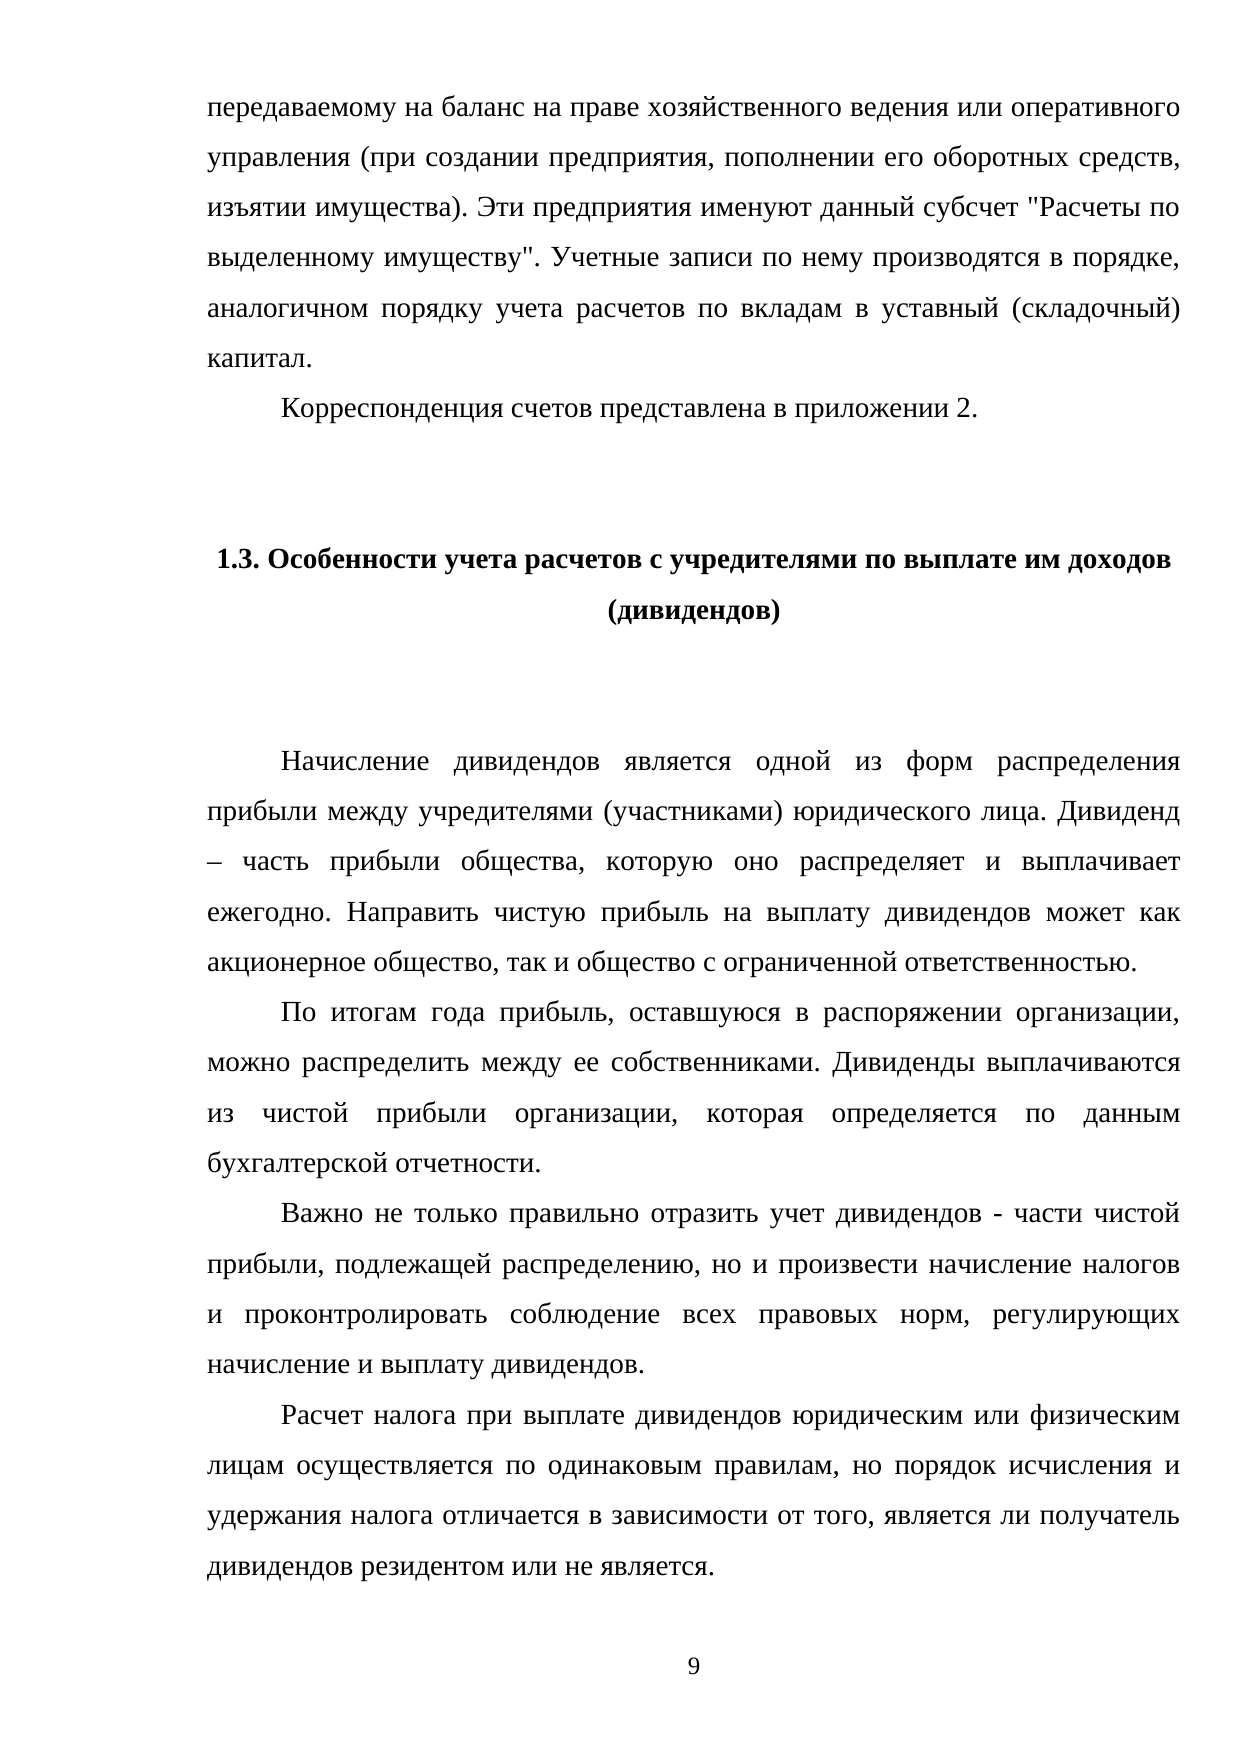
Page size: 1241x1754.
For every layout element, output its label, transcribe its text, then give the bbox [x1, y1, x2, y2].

text Корреспонденция счетов представлена в приложении 2. [207, 391, 1181, 424]
text Важно не только правильно отразить учет дивидендов - части чистой прибыли, подлежащей распределению, но и произвести начисление налогов и проконтролировать соблюдение всех правовых норм, регулирующих начисление и выплату дивидендов. [207, 1196, 1181, 1380]
text Начисление дивидендов является одной из форм распределения прибыли между учредителями (участниками) юридического лица. Дивиденд – часть прибыли общества, которую оно распределяет и выплачивает ежегодно. Направить чистую прибыль на выплату дивидендов может как акционерное общество, так и общество с ограниченной ответственностью. [207, 743, 1181, 977]
text Расчет налога при выплате дивидендов юридическим или физическим лицам осуществляется по одинаковым правилам, но порядок исчисления и удержания налога отличается в зависимости от того, является ли получатель дивидендов резидентом или не является. [207, 1397, 1181, 1581]
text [207, 89, 1181, 374]
text 1.3. Особенности учета расчетов с учредителями по выплате им доходов (дивидендов) [207, 541, 1181, 625]
text По итогам года прибыль, оставшуюся в распоряжении организации, можно распределить между ее собственниками. Дивиденды выплачиваются из чистой прибыли организации, которая определяется по данным бухгалтерской отчетности. [207, 994, 1181, 1179]
